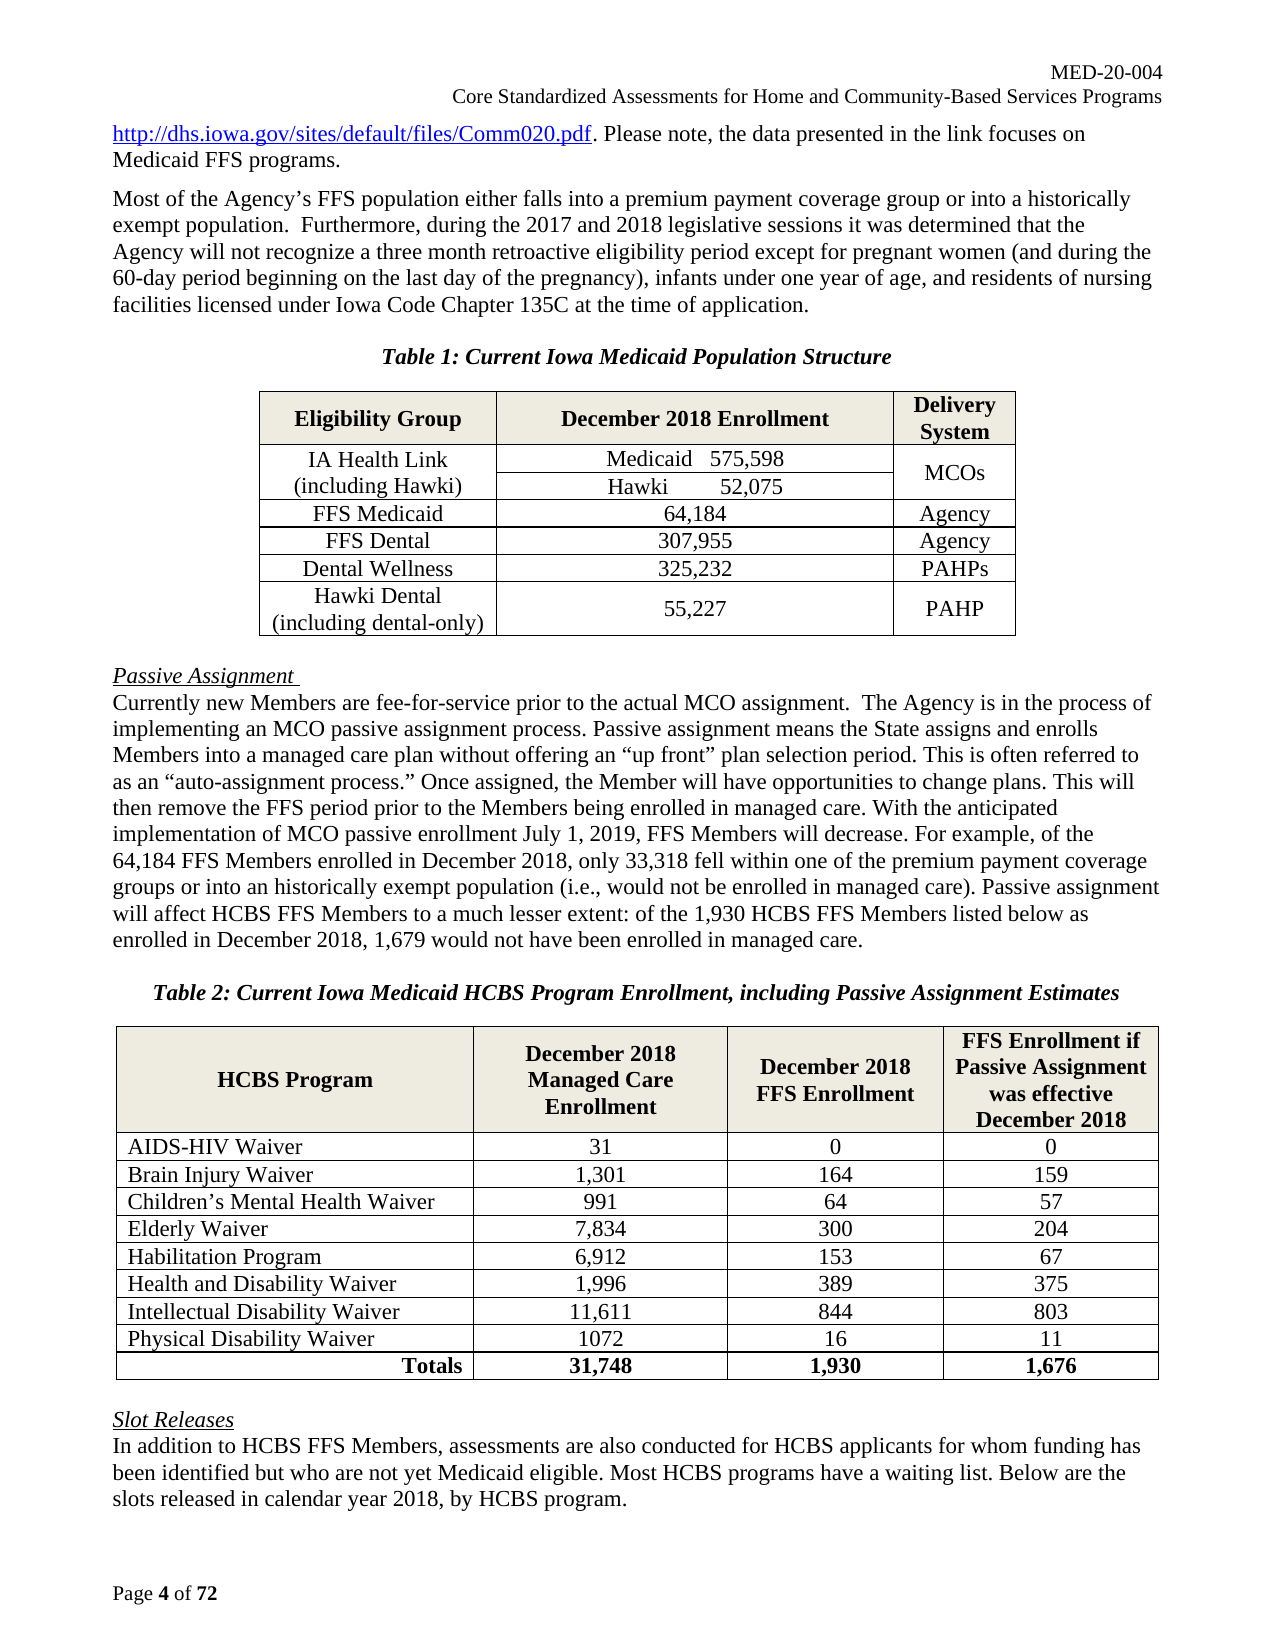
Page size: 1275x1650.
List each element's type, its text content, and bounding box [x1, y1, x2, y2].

table_cell AIDS-HIV Waiver [117, 1133, 473, 1160]
table_cell Dental Wellness [260, 555, 496, 581]
table_cell 64 [728, 1188, 943, 1214]
table_cell 11,611 [474, 1298, 727, 1324]
table_cell 16 [728, 1325, 943, 1351]
table_cell Habilitation Program [117, 1243, 473, 1269]
table_cell 159 [944, 1161, 1158, 1187]
table_cell PAHPs [894, 555, 1015, 581]
table_cell 844 [728, 1298, 943, 1324]
table_header FFS Enrollment if Passive Assignment was effective December 2018 [944, 1027, 1158, 1132]
table_cell IA Health Link (including Hawki) [260, 445, 496, 499]
table_cell Medicaid 575,598 [497, 445, 893, 472]
table_cell Agency [894, 500, 1015, 526]
text In addition to HCBS FFS Members, assessments are also conducted for HCBS applicants for whom funding has been identified but who are not yet Medicaid eligible. Most HCBS programs have a waiting list. Below are the slots released in calendar year 2018, by HCBS program. [112, 1433, 1162, 1512]
table_cell 204 [944, 1216, 1158, 1242]
table_cell Brain Injury Waiver [117, 1161, 473, 1187]
table_cell 389 [728, 1270, 943, 1297]
table_cell 6,912 [474, 1243, 727, 1269]
table_cell 55,227 [497, 582, 893, 635]
table_header Eligibility Group [260, 392, 496, 444]
table_header December 2018 Enrollment [497, 392, 893, 444]
table_cell 67 [944, 1243, 1158, 1269]
table_header Delivery System [894, 392, 1015, 444]
list Slot Releases [112, 1406, 1162, 1433]
text Table 1: Current Iowa Medicaid Population Structure [112, 343, 1162, 370]
table_cell Agency [894, 528, 1015, 554]
list Passive Assignment [112, 662, 1162, 689]
table_cell 1072 [474, 1325, 727, 1351]
table_cell FFS Medicaid [260, 500, 496, 526]
table_cell 300 [728, 1216, 943, 1242]
list Most of the Agency’s FFS population either falls into a premium payment coverage group or into a historically exempt population. Furthermore, during the 2017 and 2018 legislative sessions it was determined that the Agency will not recognize a three month retroactive eligibility period except for pregnant women (and during the 60-day period beginning on the last day of the pregnancy), infants under one year of age, and residents of nursing facilities licensed under Iowa Code Chapter 135C at the time of application. [112, 185, 1162, 317]
table_cell Hawki Dental (including dental-only) [260, 582, 496, 635]
table_cell 991 [474, 1188, 727, 1214]
table_cell MCOs [894, 445, 1015, 499]
text Table 2: Current Iowa Medicaid HCBS Program Enrollment, including Passive Assignment Estimates [112, 979, 1162, 1005]
table_cell 31 [474, 1133, 727, 1160]
table_cell 1,301 [474, 1161, 727, 1187]
table_header December 2018 Managed Care Enrollment [474, 1027, 727, 1132]
table_cell 1,996 [474, 1270, 727, 1297]
table_cell Intellectual Disability Waiver [117, 1298, 473, 1324]
table_cell Physical Disability Waiver [117, 1325, 473, 1351]
table_cell PAHP [894, 582, 1015, 635]
table_cell 1,930 [728, 1353, 943, 1379]
table_header HCBS Program [117, 1027, 473, 1132]
table_cell FFS Dental [260, 528, 496, 554]
table_cell 0 [944, 1133, 1158, 1160]
table_cell 0 [728, 1133, 943, 1160]
table_cell 375 [944, 1270, 1158, 1297]
table_cell 1,676 [944, 1353, 1158, 1379]
table_cell 64,184 [497, 500, 893, 526]
table_cell 803 [944, 1298, 1158, 1324]
table_cell 7,834 [474, 1216, 727, 1242]
table_cell 11 [944, 1325, 1158, 1351]
list Currently new Members are fee-for-service prior to the actual MCO assignment. The Agency is in the process of implementing an MCO passive assignment process. Passive assignment means the State assigns and enrolls Members into a managed care plan without offering an “up front” plan selection period. This is often referred to as an “auto-assignment process.” Once assigned, the Member will have opportunities to change plans. This will then remove the FFS period prior to the Members being enrolled in managed care. With the anticipated implementation of MCO passive enrollment July 1, 2019, FFS Members will decrease. For example, of the 64,184 FFS Members enrolled in December 2018, only 33,318 fell within one of the premium payment coverage groups or into an historically exempt population (i.e., would not be enrolled in managed care). Passive assignment will affect HCBS FFS Members to a much lesser extent: of the 1,930 HCBS FFS Members listed below as enrolled in December 2018, 1,679 would not have been enrolled in managed care. [112, 689, 1162, 952]
table_cell 153 [728, 1243, 943, 1269]
table_cell Elderly Waiver [117, 1216, 473, 1242]
table_cell Children’s Mental Health Waiver [117, 1188, 473, 1214]
table_cell 57 [944, 1188, 1158, 1214]
table_cell 307,955 [497, 528, 893, 554]
table_cell Totals [117, 1353, 473, 1379]
table_cell Health and Disability Waiver [117, 1270, 473, 1297]
table_header December 2018 FFS Enrollment [728, 1027, 943, 1132]
table_cell 164 [728, 1161, 943, 1187]
table_cell 31,748 [474, 1353, 727, 1379]
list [112, 120, 1162, 173]
table_cell Hawki 52,075 [497, 473, 893, 499]
table_cell 325,232 [497, 555, 893, 581]
